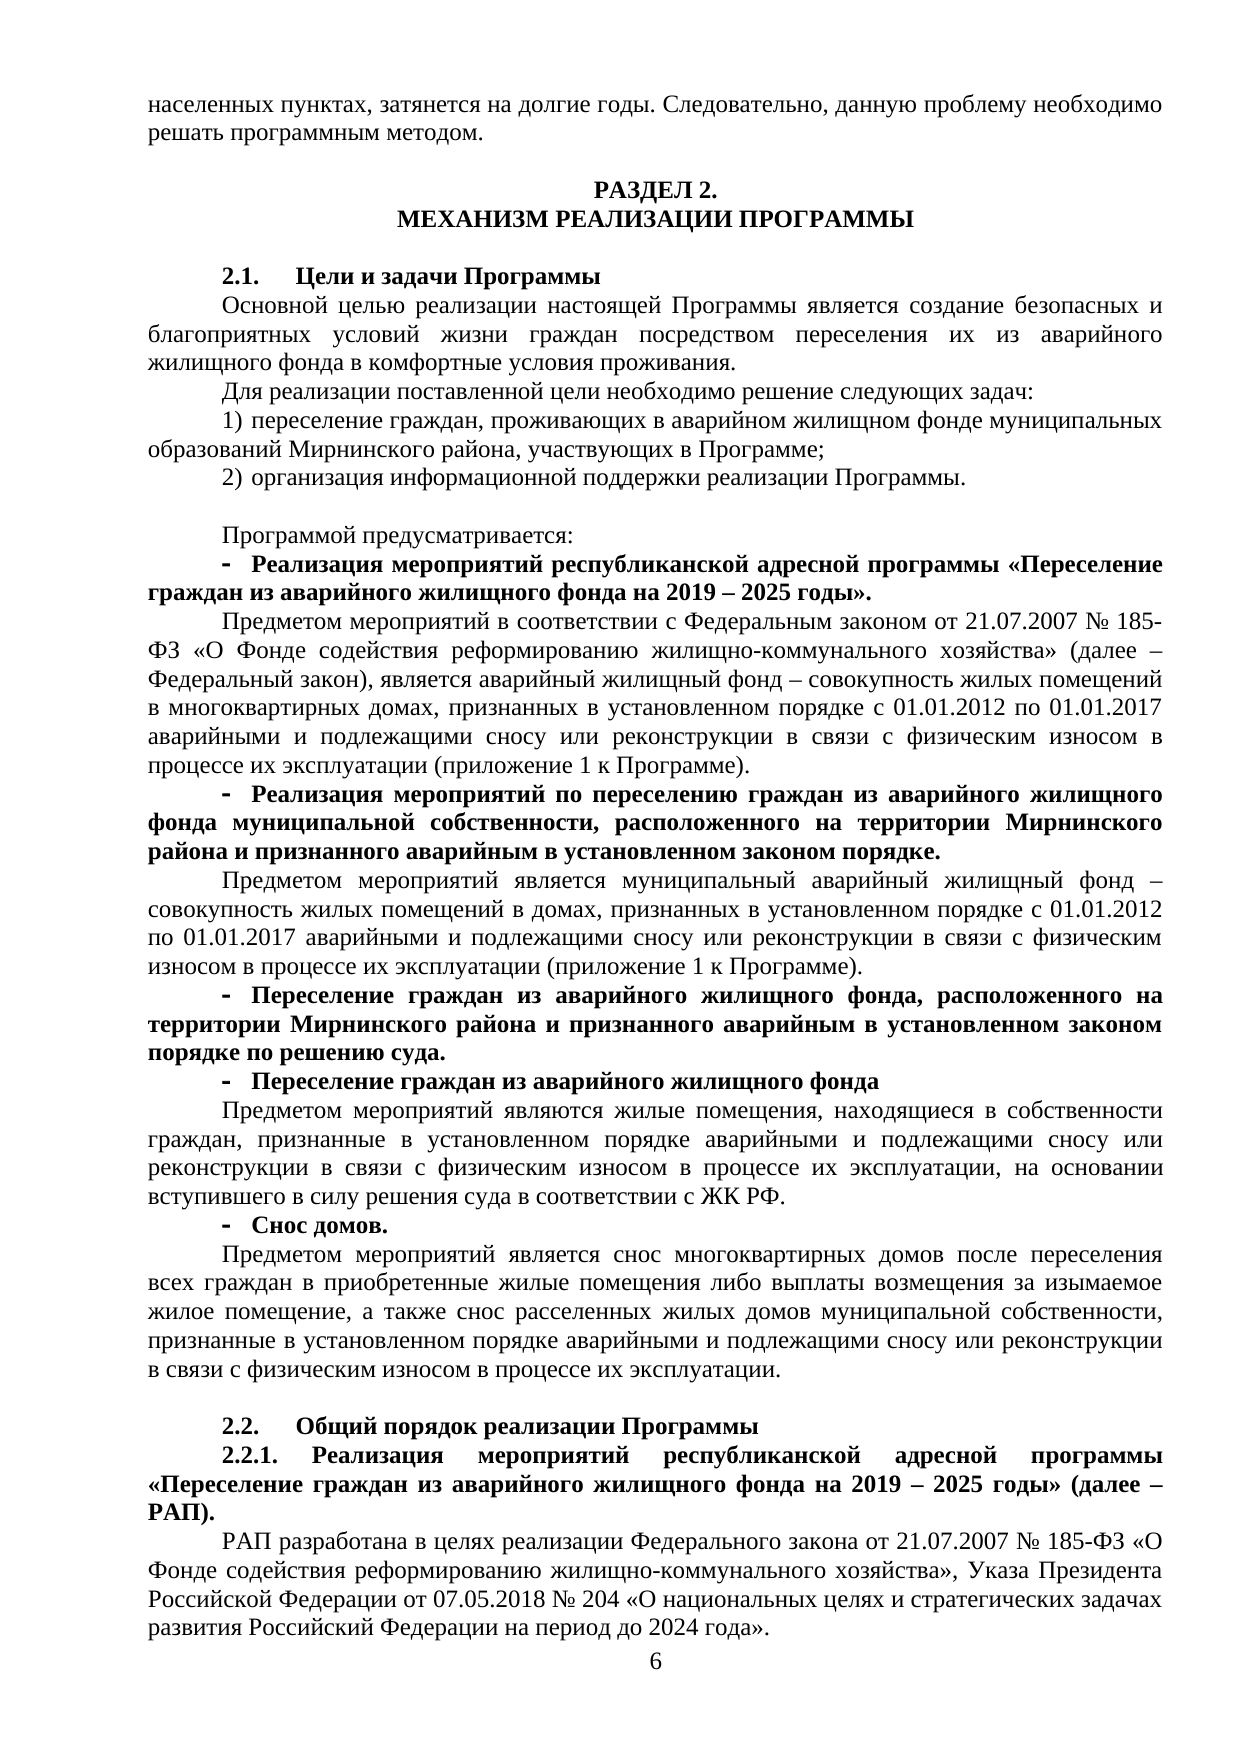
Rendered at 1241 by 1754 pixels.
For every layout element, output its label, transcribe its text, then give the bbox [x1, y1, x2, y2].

list Предметом мероприятий являются жилые помещения, находящиеся в собственности граждан, признанные в установленном порядке аварийными и подлежащими сносу или реконструкции в связи с физическим износом в процессе их эксплуатации, на основании вступившего в силу решения суда в соответствии с ЖК РФ. [148, 1095, 1163, 1210]
text Основной целью реализации настоящей Программы является создание безопасных и благоприятных условий жизни граждан посредством переселения их из аварийного жилищного фонда в комфортные условия проживания. [148, 290, 1163, 376]
text Предметом мероприятий в соответствии с Федеральным законом от 21.07.2007 № 185-ФЗ «О Фонде содействия реформированию жилищно-коммунального хозяйства» (далее – Федеральный закон), является аварийный жилищный фонд – совокупность жилых помещений в многоквартирных домах, признанных в установленном порядке с 01.01.2012 по 01.01.2017 аварийными и подлежащими сносу или реконструкции в связи с физическим износом в процессе их эксплуатации (приложение 1 к Программе). [148, 606, 1163, 779]
text 1) переселение граждан, проживающих в аварийном жилищном фонде муниципальных образований Мирнинского района, участвующих в Программе; [148, 405, 1163, 462]
list Снос домов. [148, 1210, 1163, 1239]
text Для реализации поставленной цели необходимо решение следующих задач: [148, 376, 1163, 405]
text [148, 89, 1163, 146]
list Цели и задачи Программы [148, 261, 1163, 290]
text Программой предусматривается: [148, 520, 1163, 549]
list Общий порядок реализации Программы [148, 1411, 1163, 1440]
list Переселение граждан из аварийного жилищного фонда, расположенного на территории Мирнинского района и признанного аварийным в установленном законом порядке по решению суда. [148, 980, 1163, 1066]
text МЕХАНИЗМ РЕАЛИЗАЦИИ ПРОГРАММЫ [148, 204, 1163, 232]
list Переселение граждан из аварийного жилищного фонда [148, 1066, 1163, 1095]
text 2.2.1. Реализация мероприятий республиканской адресной программы «Переселение граждан из аварийного жилищного фонда на 2019 – 2025 годы» (далее – РАП). [148, 1440, 1163, 1526]
list Предметом мероприятий является снос многоквартирных домов после переселения всех граждан в приобретенные жилые помещения либо выплаты возмещения за изымаемое жилое помещение, а также снос расселенных жилых домов муниципальной собственности, признанные в установленном порядке аварийными и подлежащими сносу или реконструкции в связи с физическим износом в процессе их эксплуатации. [148, 1239, 1163, 1382]
text РАЗДЕЛ 2. [148, 175, 1163, 204]
list Реализация мероприятий республиканской адресной программы «Переселение граждан из аварийного жилищного фонда на 2019 – 2025 годы». [148, 549, 1163, 606]
text РАП разработана в целях реализации Федерального закона от 21.07.2007 № 185-ФЗ «О Фонде содействия реформированию жилищно-коммунального хозяйства», Указа Президента Российской Федерации от 07.05.2018 № 204 «О национальных целях и стратегических задачах развития Российский Федерации на период до 2024 года». [148, 1526, 1163, 1641]
text 2) организация информационной поддержки реализации Программы. [148, 462, 1163, 491]
list Реализация мероприятий по переселению граждан из аварийного жилищного фонда муниципальной собственности, расположенного на территории Мирнинского района и признанного аварийным в установленном законом порядке. [148, 779, 1163, 865]
text Предметом мероприятий является муниципальный аварийный жилищный фонд – совокупность жилых помещений в домах, признанных в установленном порядке с 01.01.2012 по 01.01.2017 аварийными и подлежащими сносу или реконструкции в связи с физическим износом в процессе их эксплуатации (приложение 1 к Программе). [148, 865, 1163, 980]
